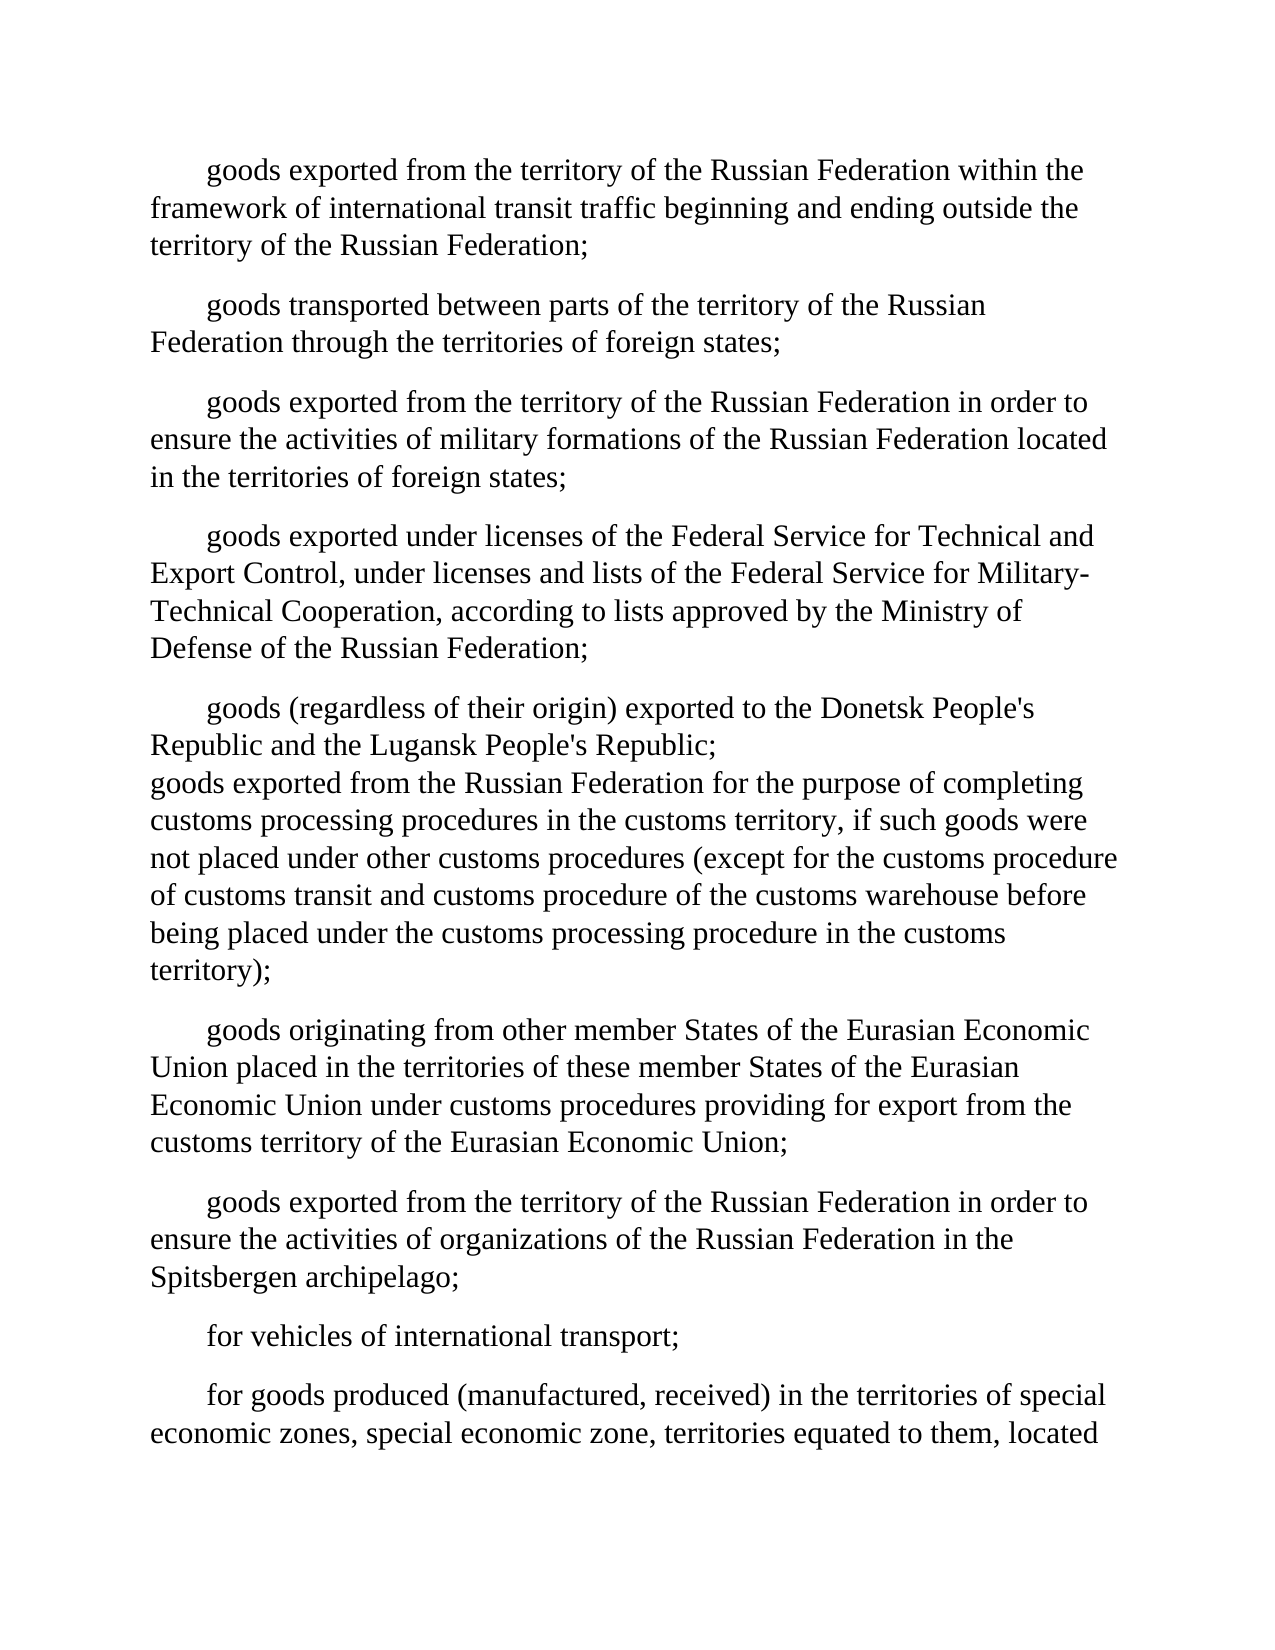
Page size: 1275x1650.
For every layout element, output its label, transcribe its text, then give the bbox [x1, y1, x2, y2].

text goods originating from other member States of the Eurasian Economic Union placed in the territories of these member States of the Eurasian Economic Union under customs procedures providing for export from the customs territory of the Eurasian Economic Union; [150, 1009, 1125, 1159]
text goods exported from the territory of the Russian Federation in order to ensure the activities of organizations of the Russian Federation in the Spitsbergen archipelago; [150, 1181, 1125, 1294]
text goods transported between parts of the territory of the Russian Federation through the territories of foreign states; [150, 284, 1125, 359]
text goods exported from the territory of the Russian Federation in order to ensure the activities of military formations of the Russian Federation located in the territories of foreign states; [150, 381, 1125, 494]
text goods exported under licenses of the Federal Service for Technical and Export Control, under licenses and lists of the Federal Service for Military-Technical Cooperation, according to lists approved by the Ministry of Defense of the Russian Federation; [150, 516, 1125, 666]
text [150, 1375, 1125, 1450]
text goods (regardless of their origin) exported to the Donetsk People's Republic and the Lugansk People's Republic; [150, 687, 1125, 762]
text goods exported from the Russian Federation for the purpose of completing customs processing procedures in the customs territory, if such goods were not placed under other customs procedures (except for the customs procedure of customs transit and customs procedure of the customs warehouse before being placed under the customs processing procedure in the customs territory); [150, 762, 1125, 987]
text for vehicles of international transport; [150, 1316, 1125, 1353]
text goods exported from the territory of the Russian Federation within the framework of international transit traffic beginning and ending outside the territory of the Russian Federation; [150, 150, 1125, 262]
